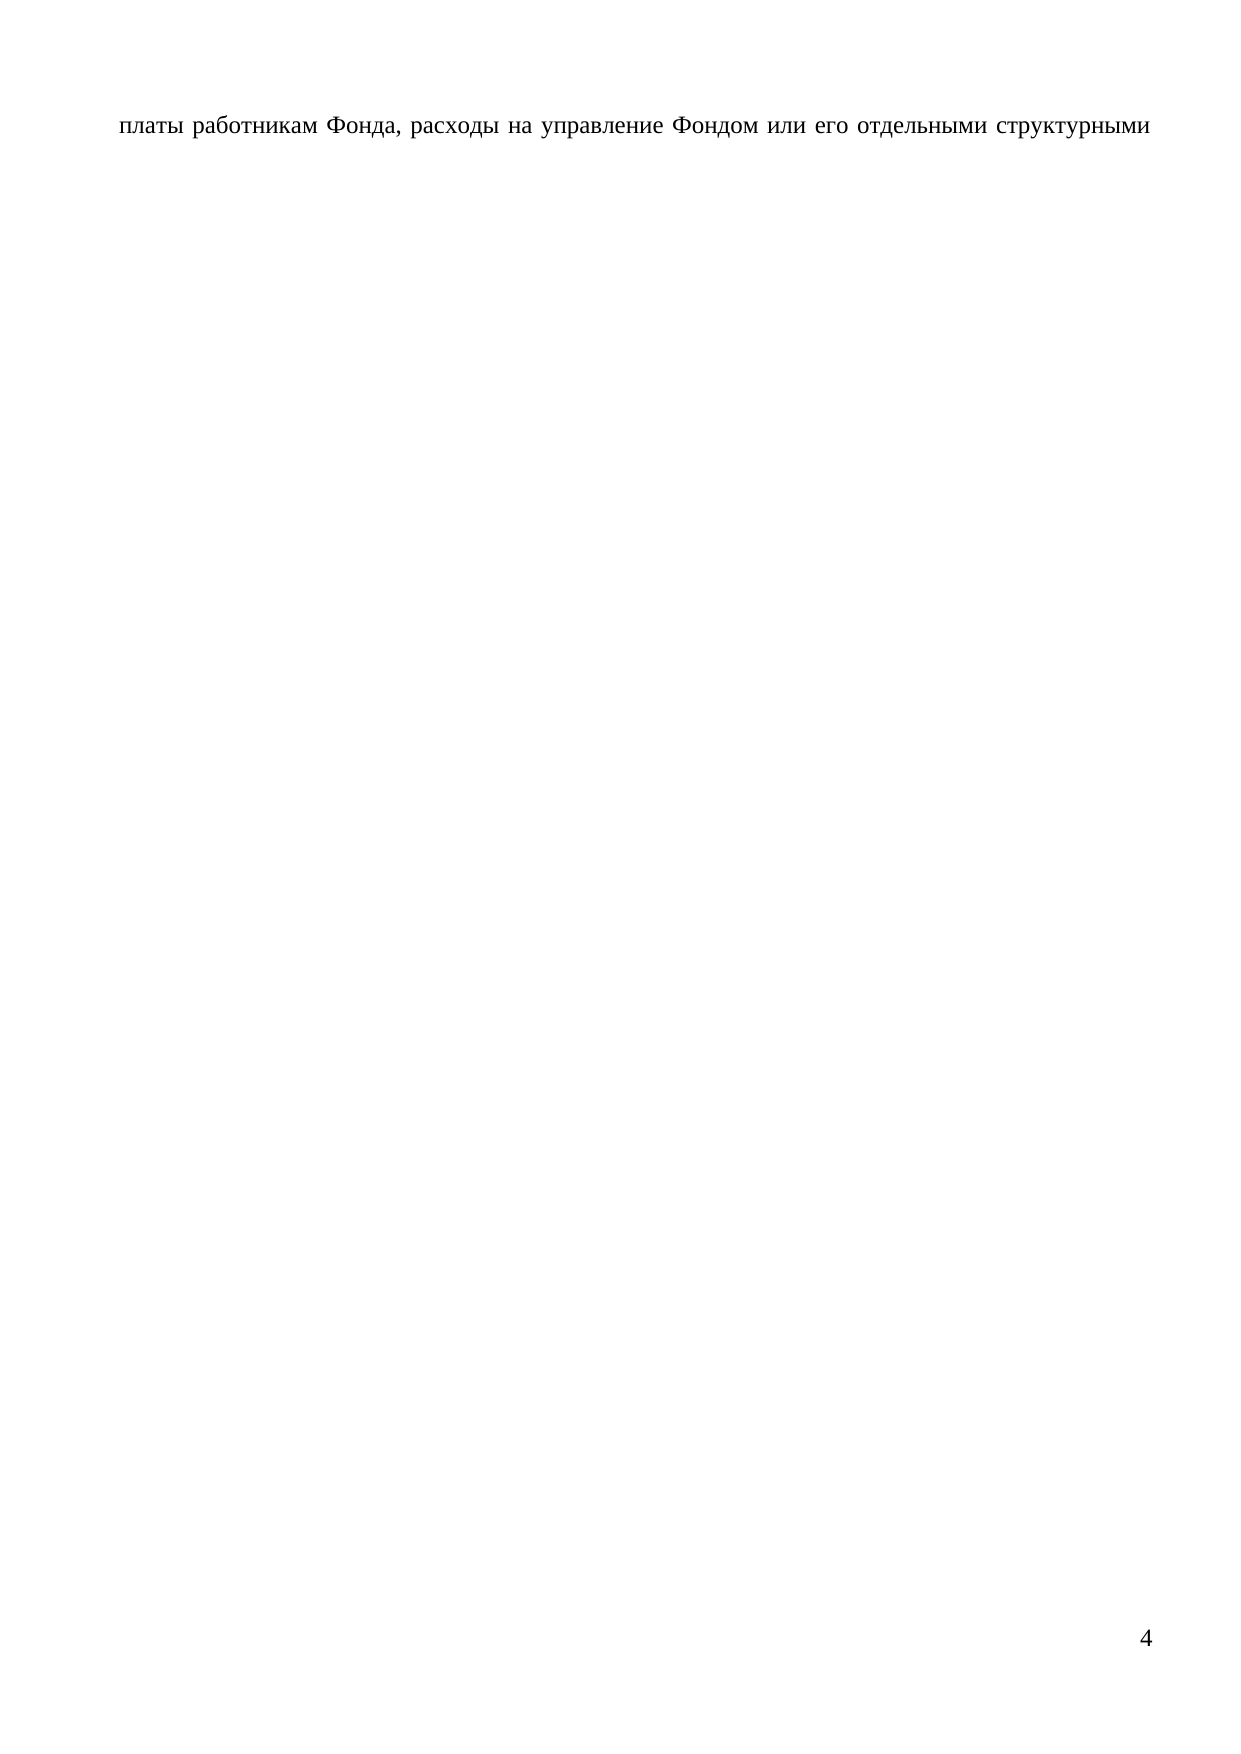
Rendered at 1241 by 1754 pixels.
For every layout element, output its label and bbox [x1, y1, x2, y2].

list [119, 110, 1153, 139]
